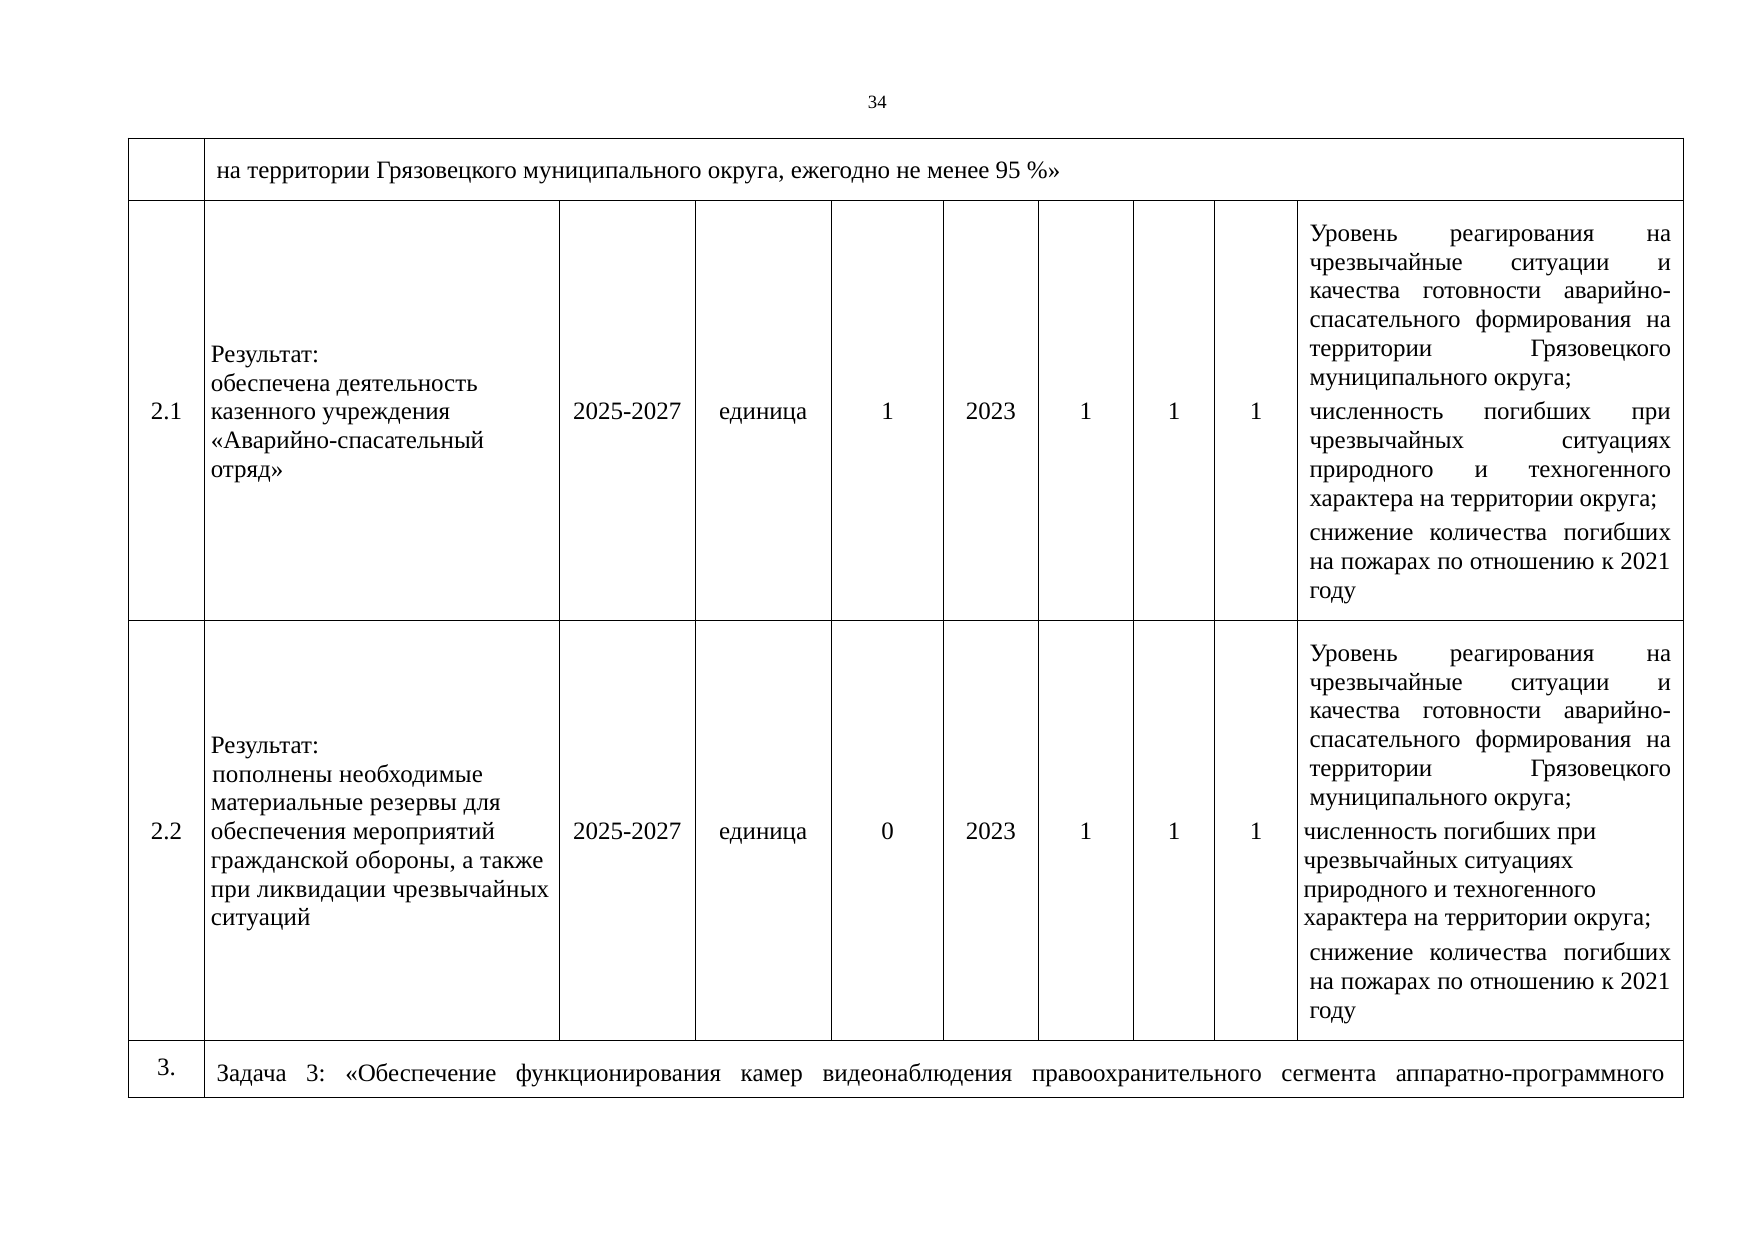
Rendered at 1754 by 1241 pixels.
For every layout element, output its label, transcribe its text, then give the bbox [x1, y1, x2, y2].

table_cell 2. [129, 139, 204, 200]
table_cell 1 [832, 201, 943, 620]
table_cell 1 [1134, 201, 1214, 620]
table_cell 1 [1039, 621, 1133, 1040]
table_cell Результат: обеспечена деятельность казенного учреждения «Аварийно-спасательный отряд» [205, 201, 559, 620]
table_cell 1 [1134, 621, 1214, 1040]
table_cell 1 [1215, 621, 1297, 1040]
table_cell Результат: пополнены необходимые материальные резервы для обеспечения мероприятий гражданской обороны, а также при ликвидации чрезвычайных ситуаций [205, 621, 559, 1040]
table_cell 2.2 [129, 621, 204, 1040]
table_cell единица [696, 201, 831, 620]
table_cell Уровень реагирования на чрезвычайные ситуации и качества готовности аварийно-спасательного формирования на территории Грязовецкого муниципального округа; численность погибших при чрезвычайных ситуациях природного и техногенного характера на территории округа; снижение количества погибших на пожарах по отношению к 2021 году [1298, 201, 1683, 620]
table_cell 0 [832, 621, 943, 1040]
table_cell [205, 139, 1683, 200]
table_cell 2025-2027 [560, 621, 695, 1040]
table_cell 2.1 [129, 201, 204, 620]
table_cell 2025-2027 [560, 201, 695, 620]
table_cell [205, 1041, 1683, 1097]
table_cell Уровень реагирования на чрезвычайные ситуации и качества готовности аварийно-спасательного формирования на территории Грязовецкого муниципального округа; численность погибших при чрезвычайных ситуациях природного и техногенного характера на территории округа; снижение количества погибших на пожарах по отношению к 2021 году [1298, 621, 1683, 1040]
table_cell 2023 [944, 621, 1038, 1040]
table_cell 3. [129, 1041, 204, 1097]
table_cell 2023 [944, 201, 1038, 620]
table_cell 1 [1039, 201, 1133, 620]
table_cell 1 [1215, 201, 1297, 620]
table_cell единица [696, 621, 831, 1040]
